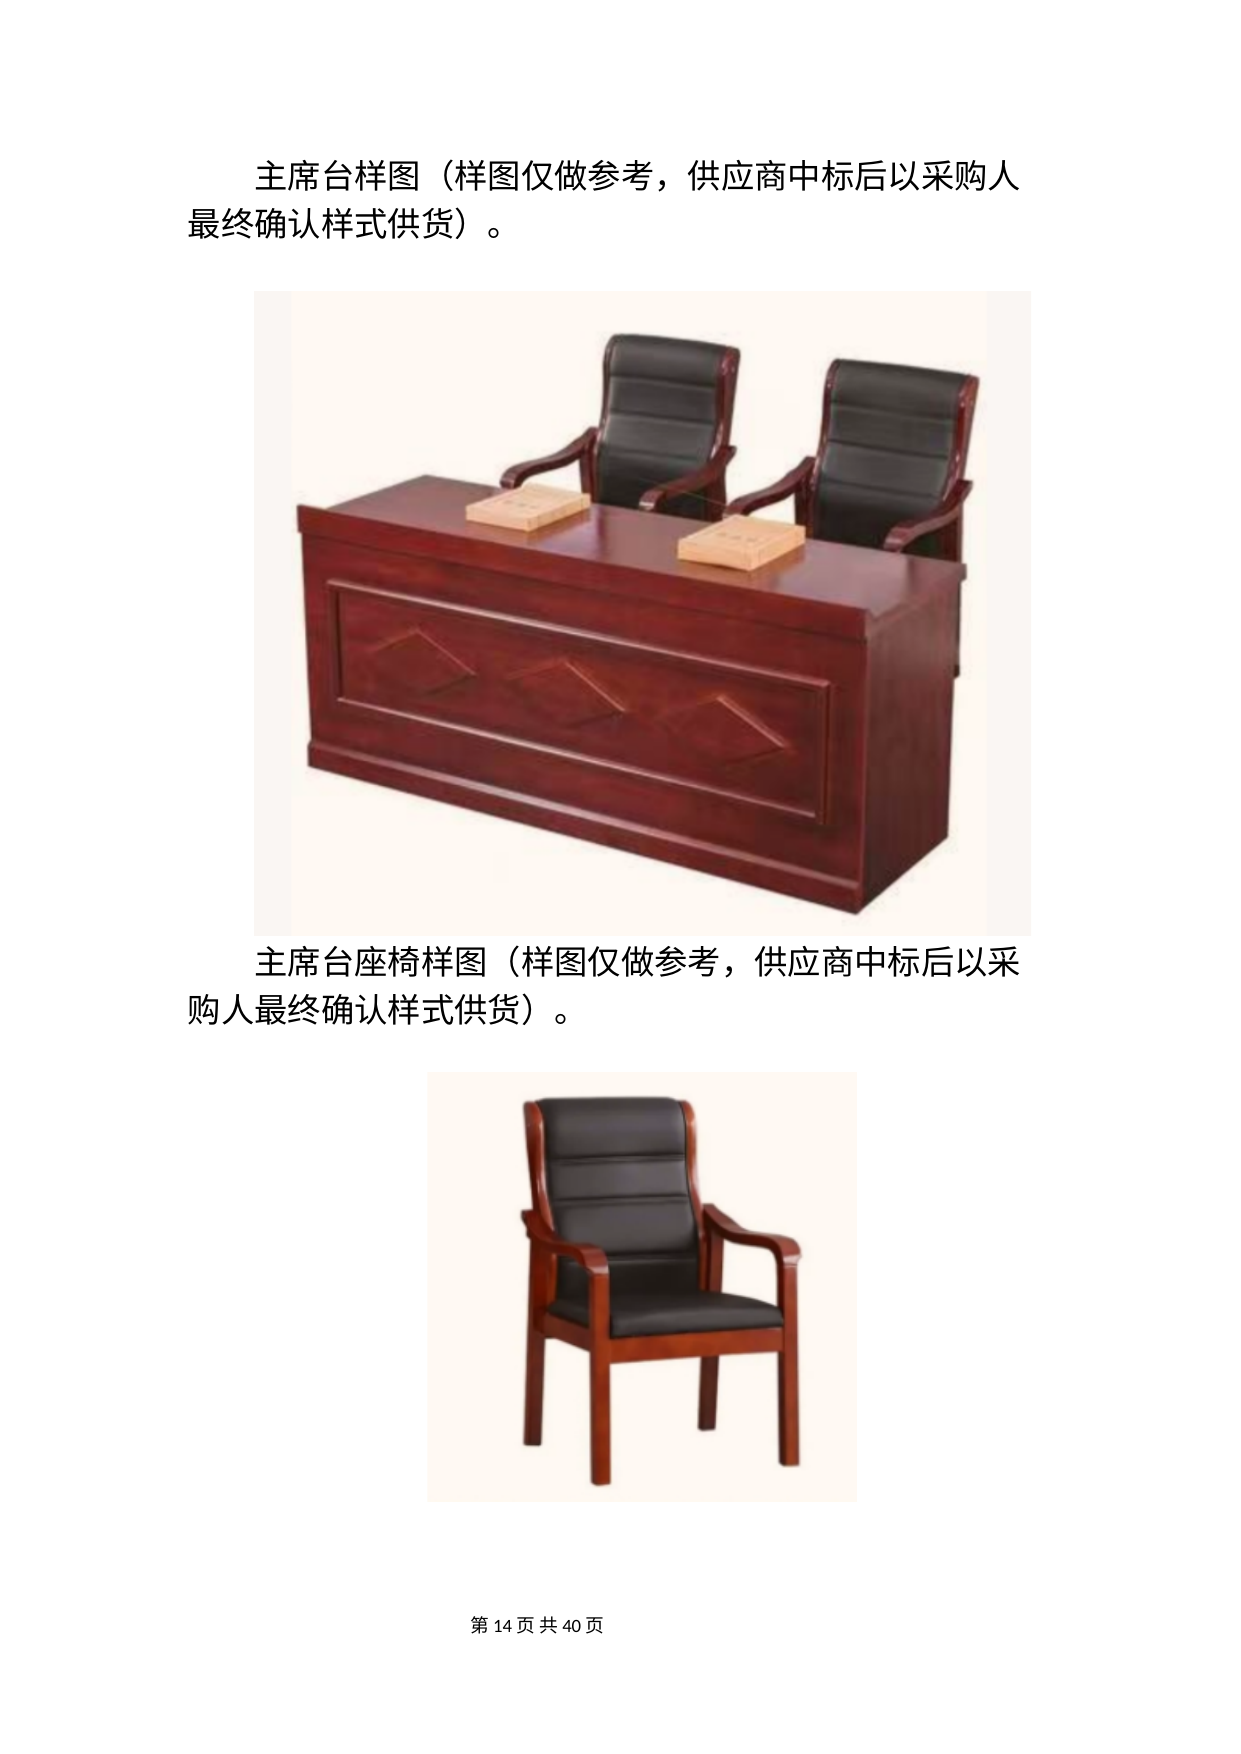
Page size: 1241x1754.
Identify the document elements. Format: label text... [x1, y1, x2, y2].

text 主席台座椅样图（样图仅做参考，供应商中标后以采购人最终确认样式供货）。 [187, 936, 1053, 1032]
text 主席台样图（样图仅做参考，供应商中标后以采购人最终确认样式供货）。 [187, 150, 1053, 246]
picture [427, 1072, 857, 1502]
picture [254, 291, 1032, 936]
